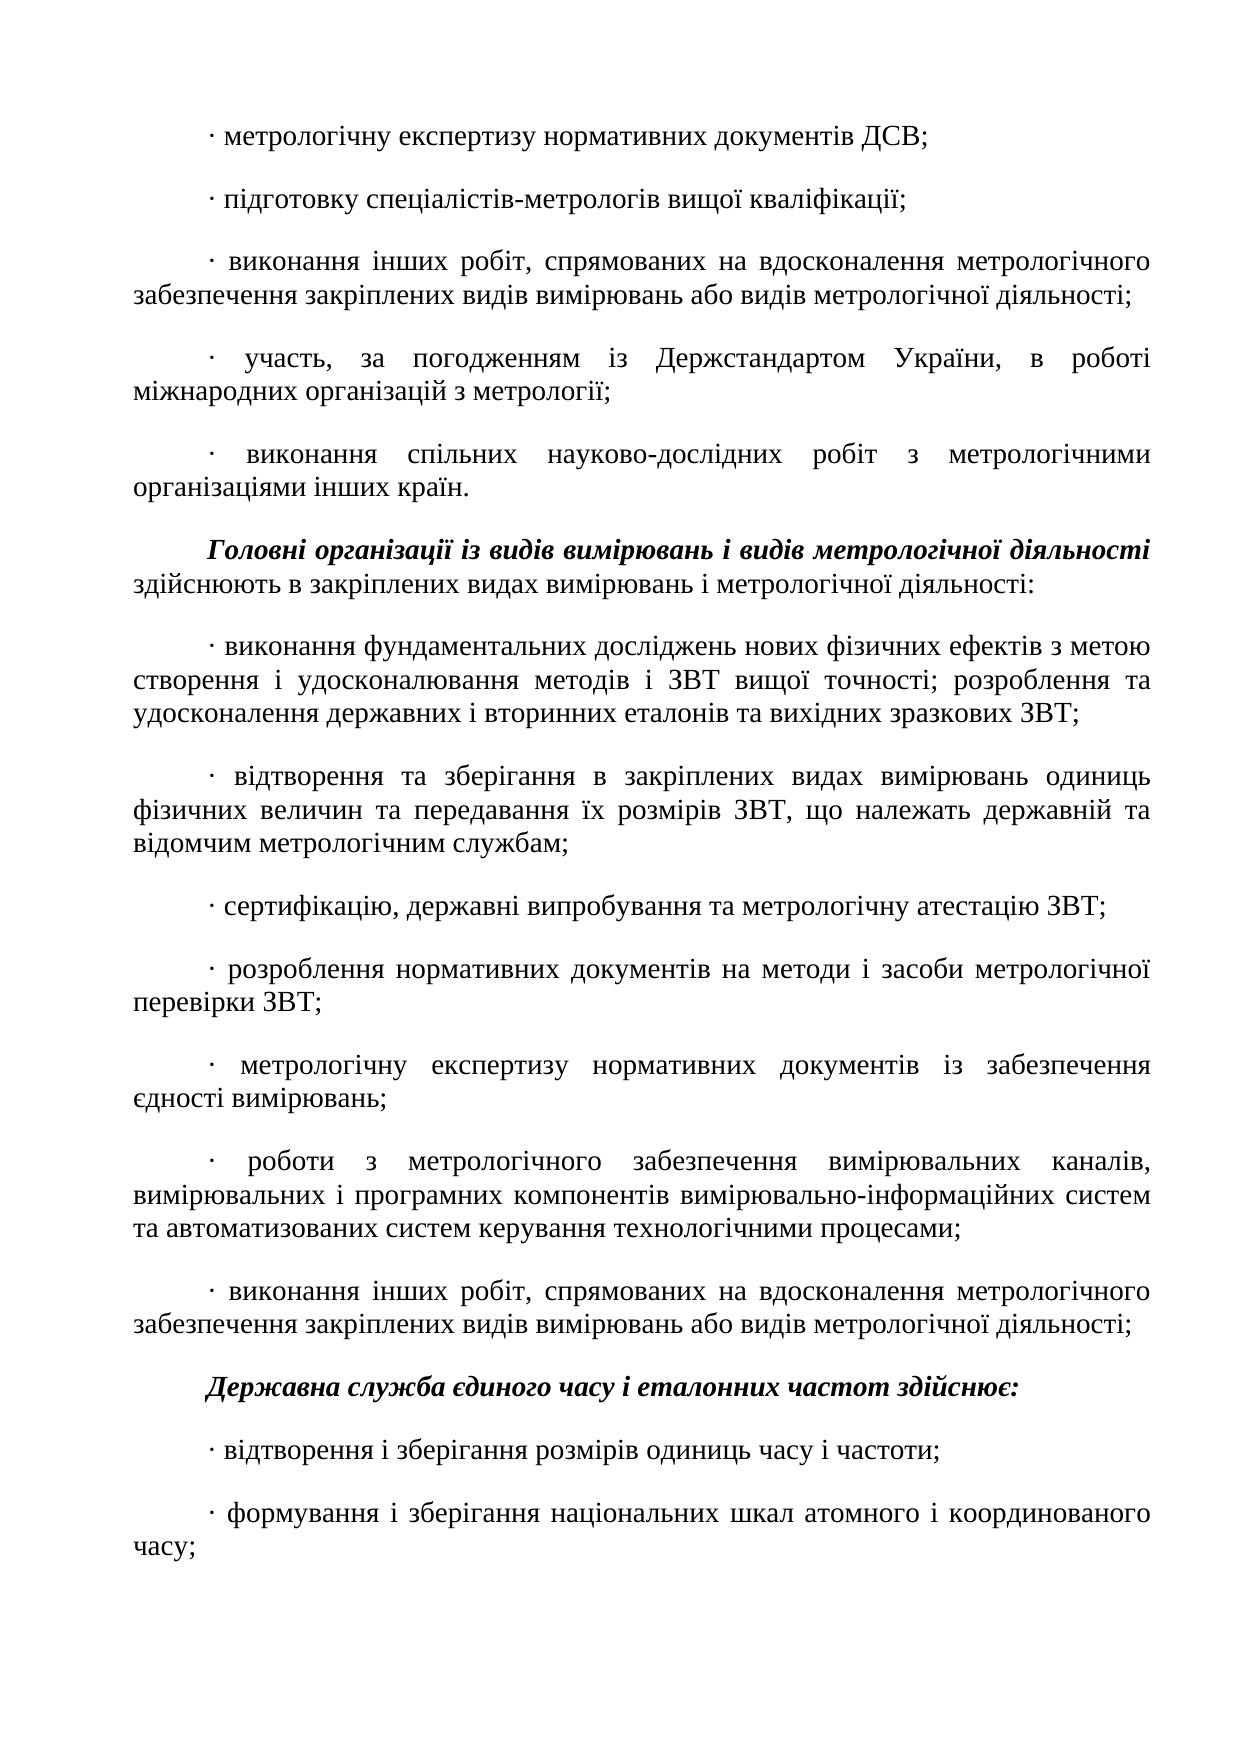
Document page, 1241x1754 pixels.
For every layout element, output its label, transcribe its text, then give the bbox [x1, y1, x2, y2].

text · виконання інших робіт, спрямованих на вдосконалення метрологічного забезпечення закріплених видів вимірювань або видів метрологічної діяльності; [133, 243, 1152, 311]
text · розроблення нормативних документів на методи і засоби метрологічної перевірки ЗВТ; [133, 951, 1152, 1018]
text · підготовку спеціалістів-метрологів вищої кваліфікації; [133, 181, 1152, 214]
text · роботи з метрологічного забезпечення вимірювальних каналів, вимірювальних і програмних компонентів вимірювально-інформаційних систем та автоматизованих систем керування технологічними процесами; [133, 1143, 1152, 1244]
text · участь, за погодженням із Держстандартом України, в роботі міжнародних організацій з метрології; [133, 340, 1152, 407]
text · метрологічну експертизу нормативних документів ДСВ; [133, 118, 1152, 152]
text · виконання спільних науково-дослідних робіт з метрологічними організаціями інших країн. [133, 436, 1152, 503]
text Державна служба єдиного часу і еталонних частот здійснює: [133, 1369, 1152, 1403]
text · виконання інших робіт, спрямованих на вдосконалення метрологічного забезпечення закріплених видів вимірювань або видів метрологічної діяльності; [133, 1273, 1152, 1340]
text · сертифікацію, державні випробування та метрологічну атестацію ЗВТ; [133, 888, 1152, 922]
text · відтворення і зберігання розмірів одиниць часу і частоти; [133, 1432, 1152, 1466]
text · відтворення та зберігання в закріплених видах вимірювань одиниць фізичних величин та передавання їх розмірів ЗВТ, що належать державній та відомчим метрологічним службам; [133, 758, 1152, 859]
text · виконання фундаментальних досліджень нових фізичних ефектів з метою створення і удосконалювання методів і ЗВТ вищої точності; розроблення та удосконалення державних і вторинних еталонів та вихідних зразкових ЗВТ; [133, 628, 1152, 729]
text Головні організації із видів вимірювань і видів метрологічної діяльності здійснюють в закріплених видах вимірювань і метрологічної діяльності: [133, 532, 1152, 599]
text · формування і зберігання національних шкал атомного і координованого часу; [133, 1495, 1152, 1562]
text · метрологічну експертизу нормативних документів із забезпечення єдності вимірювань; [133, 1047, 1152, 1114]
